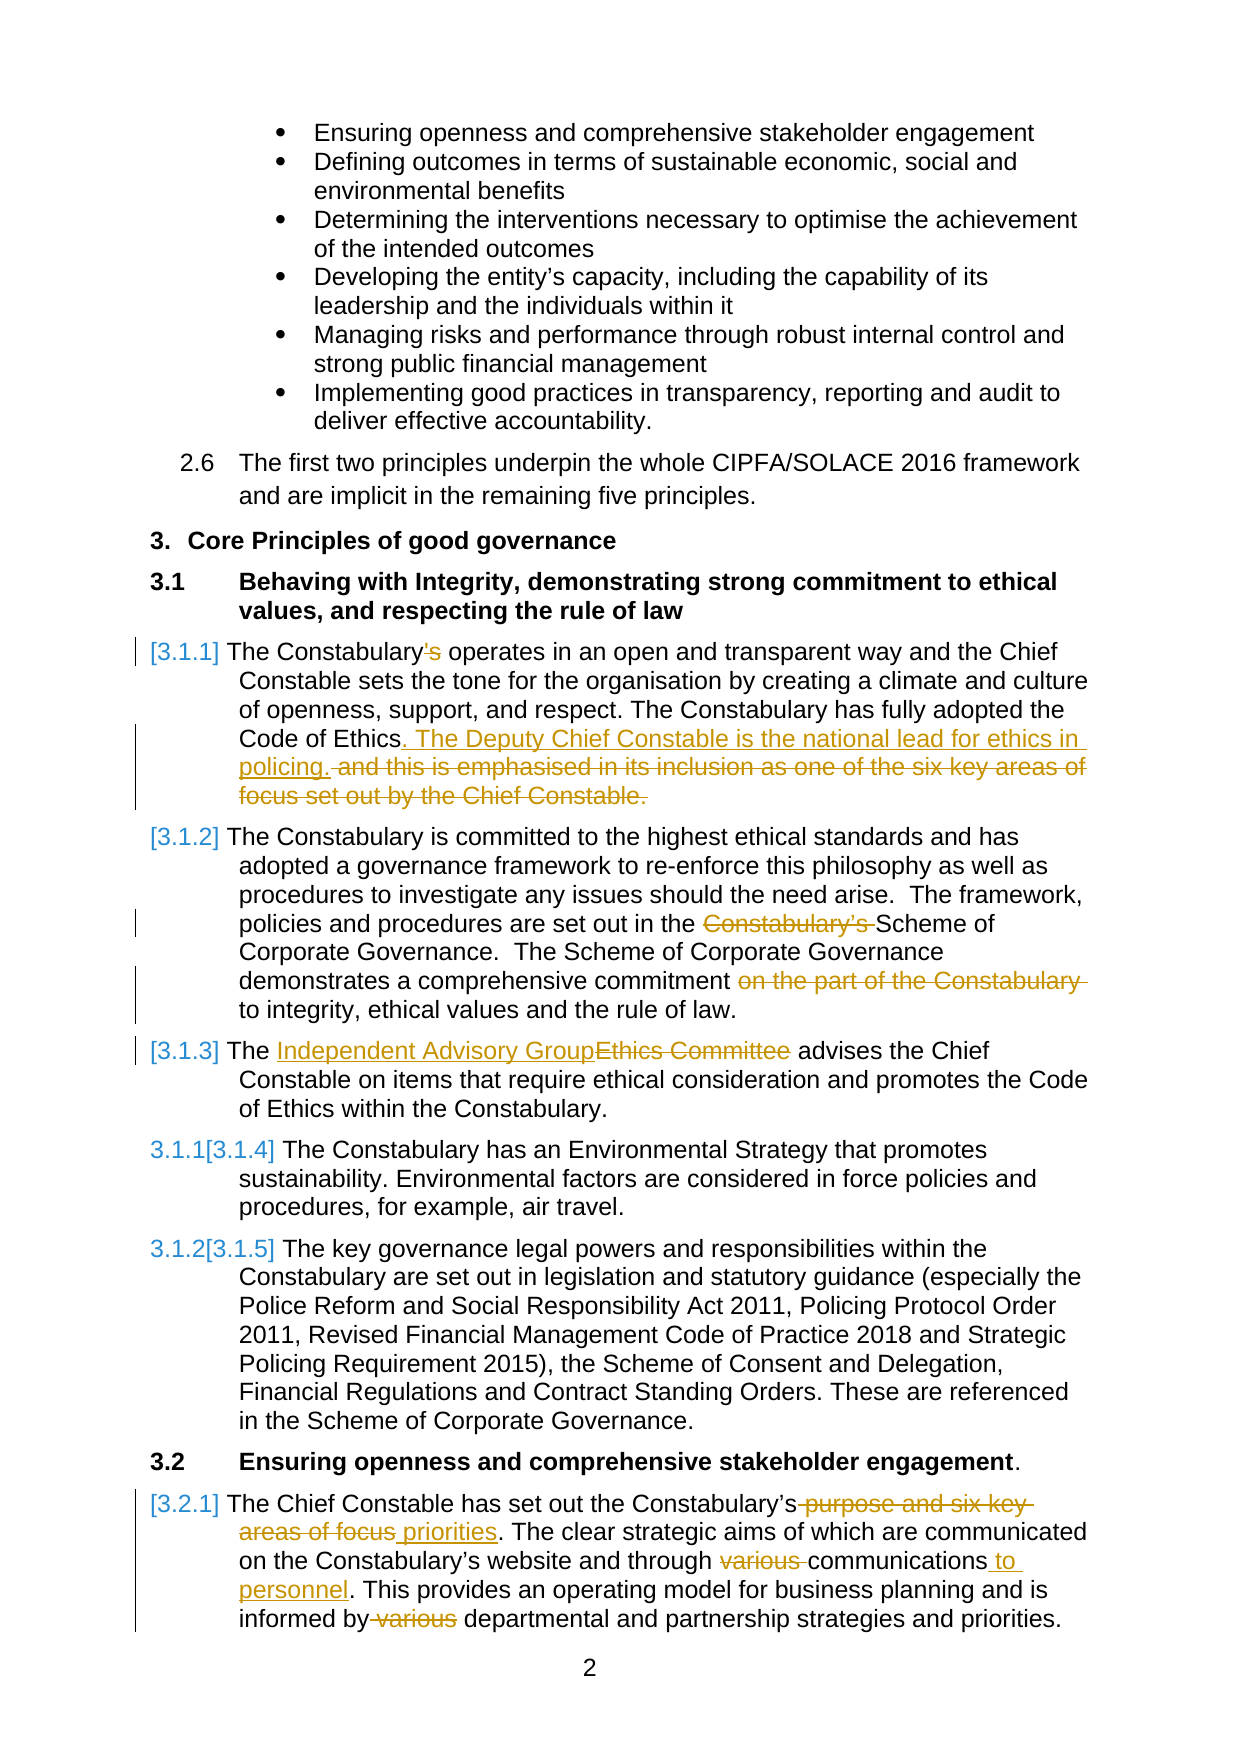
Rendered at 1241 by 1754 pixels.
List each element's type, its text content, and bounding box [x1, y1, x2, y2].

list Defining outcomes in terms of sustainable economic, social and environmental benefits [276, 147, 1090, 205]
list The Constabulary has an Environmental Strategy that promotes sustainability. Environmental factors are considered in force policies and procedures, for example, air travel. [150, 1135, 1090, 1221]
list The key governance legal powers and responsibilities within the Constabulary are set out in legislation and statutory guidance (especially the Police Reform and Social Responsibility Act 2011, Policing Protocol Order 2011, Revised Financial Management Code of Practice 2018 and Strategic Policing Requirement 2015), the Scheme of Consent and Delegation, Financial Regulations and Contract Standing Orders. These are referenced in the Scheme of Corporate Governance. [150, 1234, 1090, 1435]
list Developing the entity’s capacity, including the capability of its leadership and the individuals within it [276, 262, 1090, 320]
list Behaving with Integrity, demonstrating strong commitment to ethical values, and respecting the rule of law [150, 567, 1090, 625]
list Determining the interventions necessary to optimise the achievement of the intended outcomes [276, 205, 1090, 262]
list Ensuring openness and comprehensive stakeholder engagement [276, 118, 1090, 147]
list Managing risks and performance through robust internal control and strong public financial management [276, 320, 1090, 377]
list Core Principles of good governance [150, 526, 1090, 555]
list The Constabulary operates in an open and transparent way and the Chief Constable sets the tone for the organisation by creating a climate and culture of openness, support, and respect. The Constabulary has fully adopted the Code of Ethics [150, 637, 1090, 810]
list The Constabulary is committed to the highest ethical standards and has adopted a governance framework to re-enforce this philosophy as well as procedures to investigate any issues should the need arise. The framework, policies and procedures are set out in the Scheme of Corporate Governance. The Scheme of Corporate Governance demonstrates a comprehensive commitment to integrity, ethical values and the rule of law. [150, 822, 1090, 1024]
list Ensuring openness and comprehensive stakeholder engagement. [150, 1447, 1090, 1476]
list The advises the Chief Constable on items that require ethical consideration and promotes the Code of Ethics within the Constabulary. [150, 1036, 1090, 1122]
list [150, 1489, 1090, 1632]
list Implementing good practices in transparency, reporting and audit to deliver effective accountability. [276, 377, 1090, 435]
text 2.6 The first two principles underpin the whole CIPFA/SOLACE 2016 framework and are implicit in the remaining five principles. [179, 448, 1090, 509]
